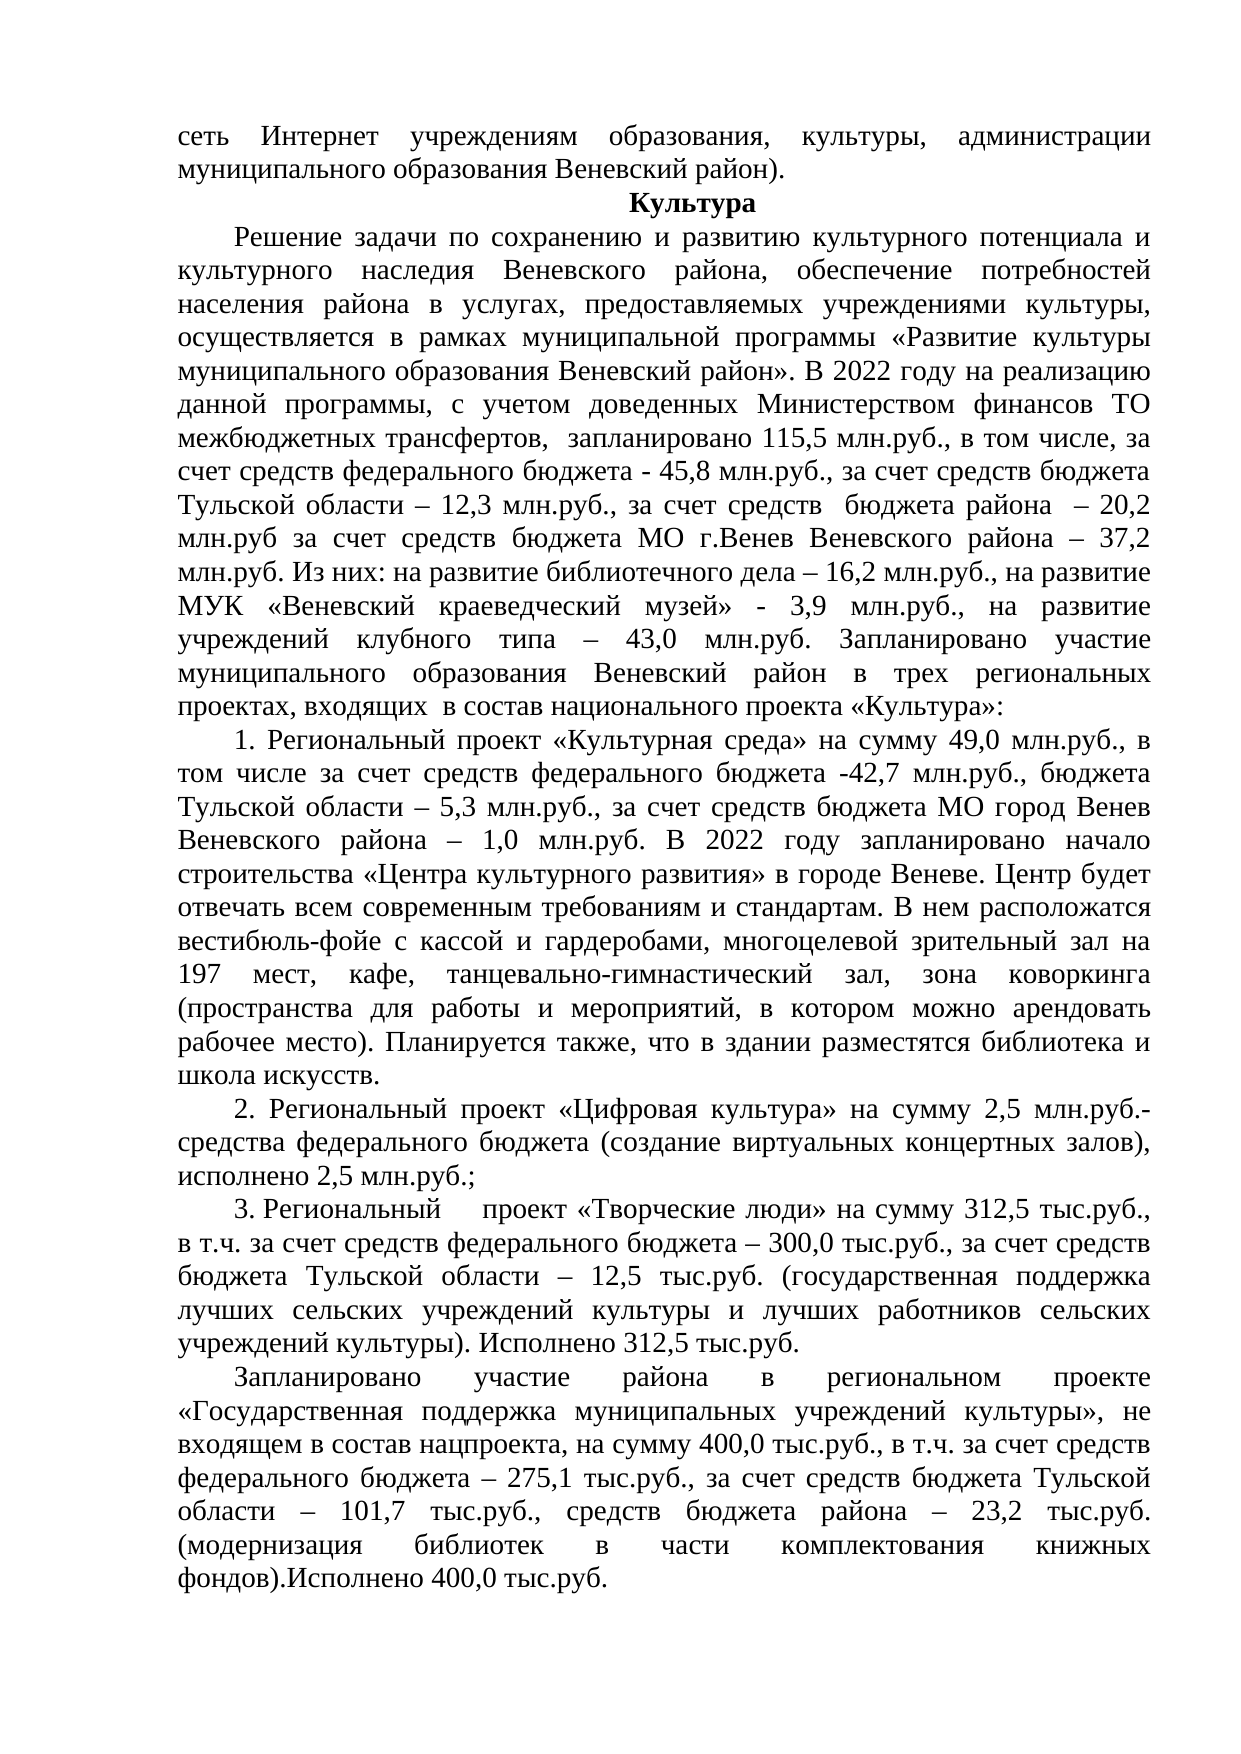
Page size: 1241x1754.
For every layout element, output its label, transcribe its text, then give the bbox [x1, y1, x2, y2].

text 2. Региональный проект «Цифровая культура» на сумму 2,5 млн.руб.-средства федерального бюджета (создание виртуальных концертных залов), исполнено 2,5 млн.руб.; [177, 1091, 1152, 1191]
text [177, 118, 1152, 185]
text 3. Региональный проект «Творческие люди» на сумму 312,5 тыс.руб., в т.ч. за счет средств федерального бюджета – 300,0 тыс.руб., за счет средств бюджета Тульской области – 12,5 тыс.руб. (государственная поддержка лучших сельских учреждений культуры и лучших работников сельских учреждений культуры). Исполнено 312,5 тыс.руб. [177, 1191, 1152, 1359]
text Запланировано участие района в региональном проекте «Государственная поддержка муниципальных учреждений культуры», не входящем в состав нацпроекта, на сумму 400,0 тыс.руб., в т.ч. за счет средств федерального бюджета – 275,1 тыс.руб., за счет средств бюджета Тульской области – 101,7 тыс.руб., средств бюджета района – 23,2 тыс.руб. (модернизация библиотек в части комплектования книжных фондов).Исполнено 400,0 тыс.руб. [177, 1359, 1152, 1594]
text 1. Региональный проект «Культурная среда» на сумму 49,0 млн.руб., в том числе за счет средств федерального бюджета -42,7 млн.руб., бюджета Тульской области – 5,3 млн.руб., за счет средств бюджета МО город Венев Веневского района – 1,0 млн.руб. В 2022 году запланировано начало строительства «Центра культурного развития» в городе Веневе. Центр будет отвечать всем современным требованиям и стандартам. В нем расположатся вестибюль-фойе с кассой и гардеробами, многоцелевой зрительный зал на 197 мест, кафе, танцевально-гимнастический зал, зона коворкинга (пространства для работы и мероприятий, в котором можно арендовать рабочее место). Планируется также, что в здании разместятся библиотека и школа искусств. [177, 722, 1152, 1091]
text Культура [177, 185, 1152, 219]
text Решение задачи по сохранению и развитию культурного потенциала и культурного наследия Веневского района, обеспечение потребностей населения района в услугах, предоставляемых учреждениями культуры, осуществляется в рамках муниципальной программы «Развитие культуры муниципального образования Веневский район». В 2022 году на реализацию данной программы, с учетом доведенных Министерством финансов ТО межбюджетных трансфертов, запланировано 115,5 млн.руб., в том числе, за счет средств федерального бюджета - 45,8 млн.руб., за счет средств бюджета Тульской области – 12,3 млн.руб., за счет средств бюджета района – 20,2 млн.руб за счет средств бюджета МО г.Венев Веневского района – 37,2 млн.руб. Из них: на развитие библиотечного дела – 16,2 млн.руб., на развитие МУК «Веневский краеведческий музей» - 3,9 млн.руб., на развитие учреждений клубного типа – 43,0 млн.руб. Запланировано участие муниципального образования Веневский район в трех региональных проектах, входящих в состав национального проекта «Культура»: [177, 219, 1152, 722]
